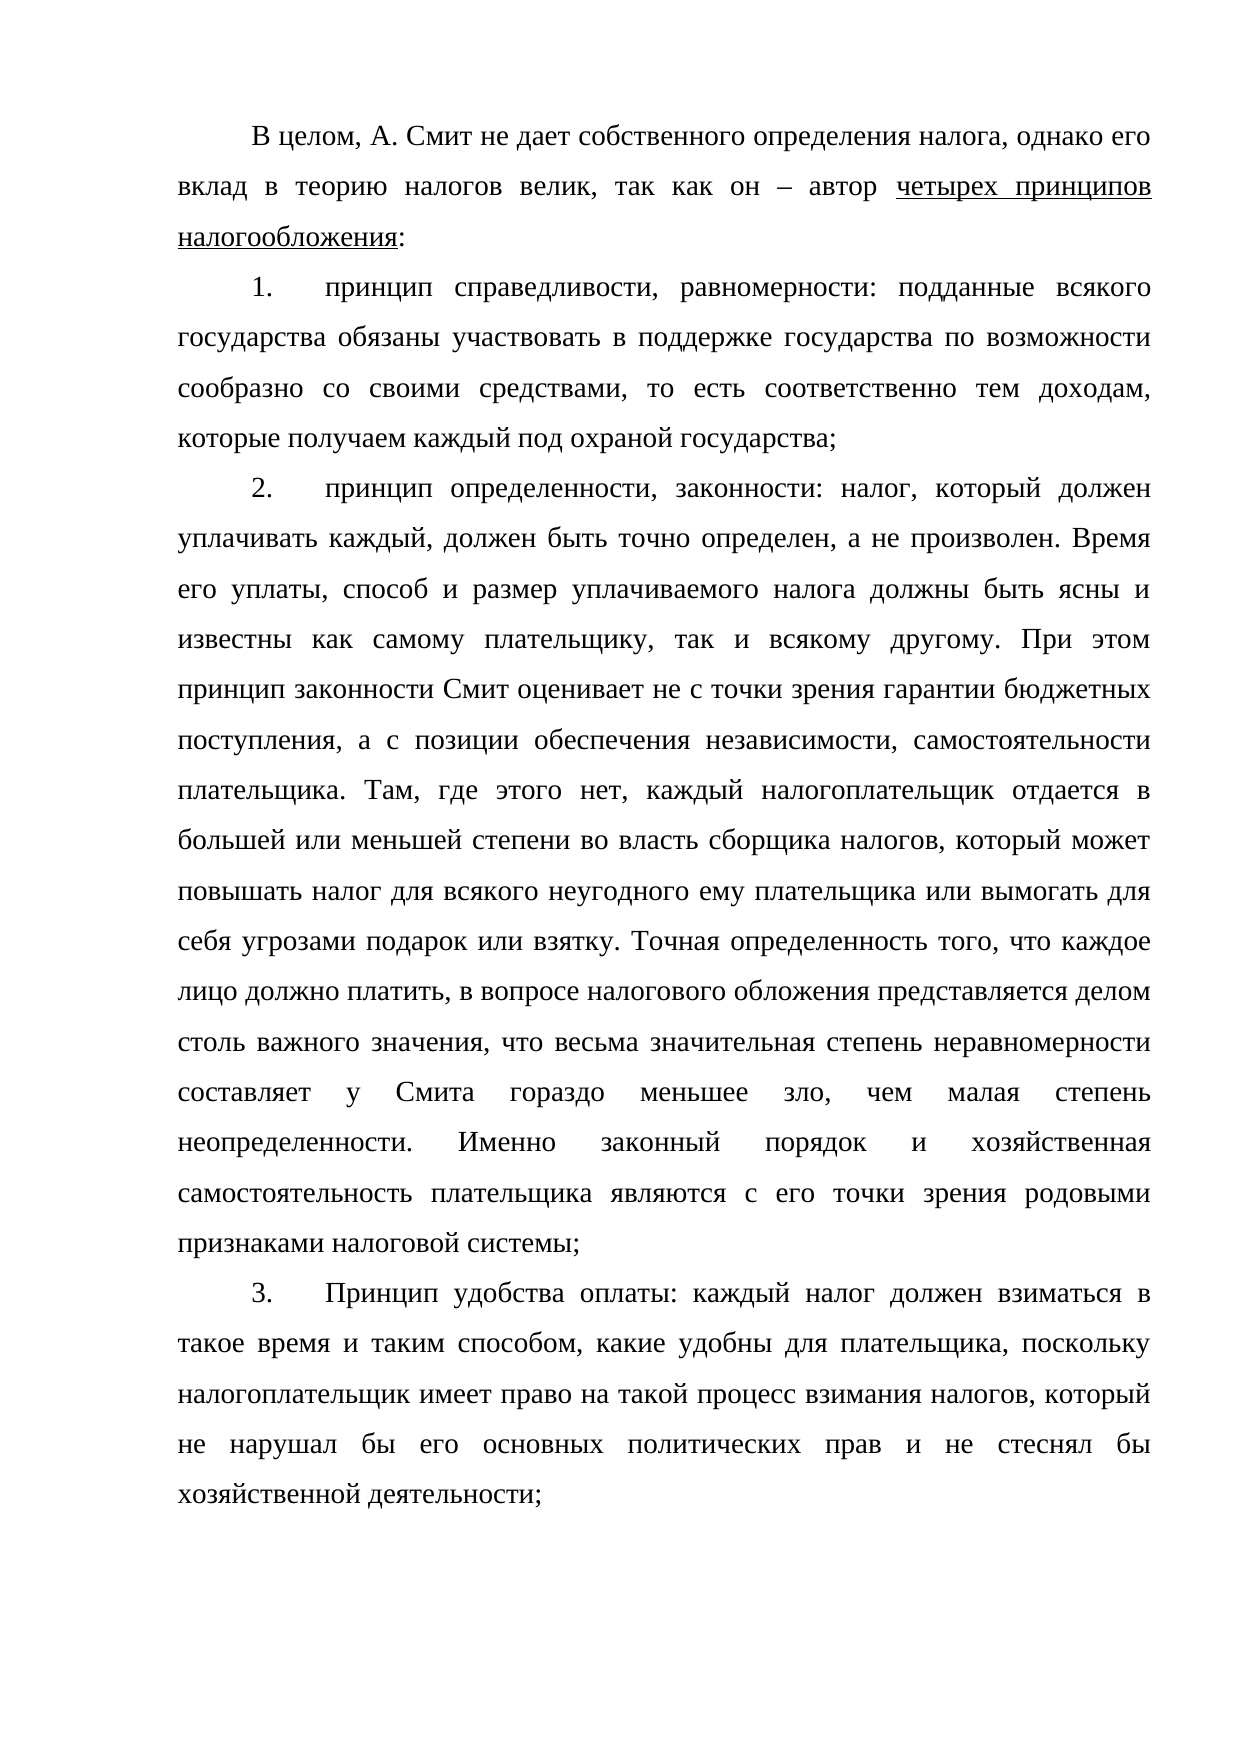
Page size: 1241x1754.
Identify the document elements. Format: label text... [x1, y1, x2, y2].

text В целом, А. Смит не дает собственного определения налога, однако его вклад в теорию налогов велик, так как он – автор четырех принципов налогообложения: [177, 118, 1152, 252]
list принцип справедливости, равномерности: подданные всякого государства обязаны участвовать в поддержке государства по возможности сообразно со своими средствами, то есть соответственно тем доходам, которые получаем каждый под охраной государства; [177, 269, 1152, 453]
list принцип определенности, законности: налог, который должен уплачивать каждый, должен быть точно определен, а не произволен. Время его уплаты, способ и размер уплачиваемого налога должны быть ясны и известны как самому плательщику, так и всякому другому. При этом принцип законности Смит оценивает не с точки зрения гарантии бюджетных поступления, а с позиции обеспечения независимости, самостоятельности плательщика. Там, где этого нет, каждый налогоплательщик отдается в большей или меньшей степени во власть сборщика налогов, который может повышать налог для всякого неугодного ему плательщика или вымогать для себя угрозами подарок или взятку. Точная определенность того, что каждое лицо должно платить, в вопросе налогового обложения представляется делом столь важного значения, что весьма значительная степень неравномерности составляет у Смита гораздо меньшее зло, чем малая степень неопределенности. Именно законный порядок и хозяйственная самостоятельность плательщика являются с его точки зрения родовыми признаками налоговой системы; [177, 470, 1152, 1258]
list Принцип удобства оплаты: каждый налог должен взиматься в такое время и таким способом, какие удобны для плательщика, поскольку налогоплательщик имеет право на такой процесс взимания налогов, который не нарушал бы его основных политических прав и не стеснял бы хозяйственной деятельности; [177, 1275, 1152, 1510]
